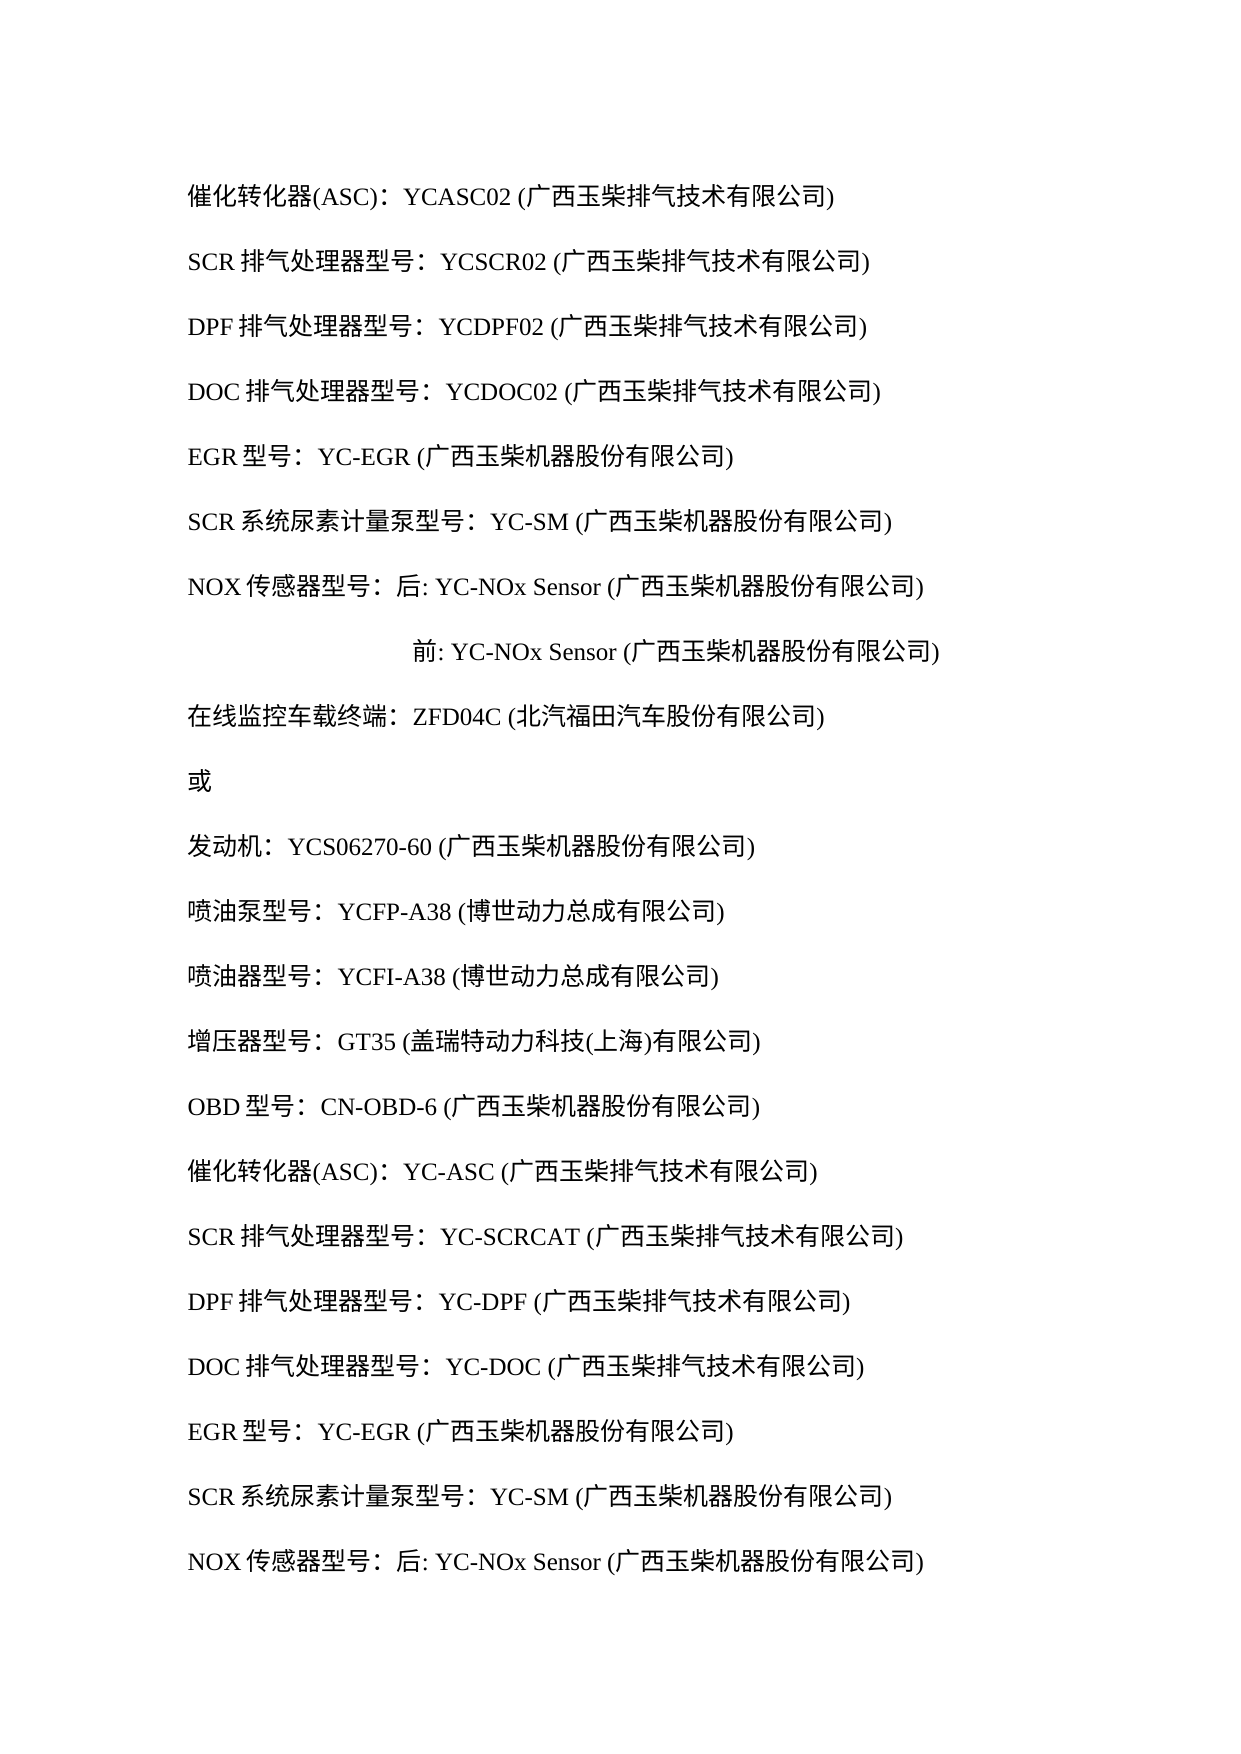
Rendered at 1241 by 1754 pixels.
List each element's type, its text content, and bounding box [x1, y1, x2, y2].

text 发动机：YCS06270-60 (广西玉柴机器股份有限公司) [187, 812, 1053, 877]
text 喷油泵型号：YCFP-A38 (博世动力总成有限公司) [187, 877, 1053, 942]
text 或 [187, 747, 1053, 812]
text SCR排气处理器型号：YC-SCRCAT (广西玉柴排气技术有限公司) [187, 1202, 1053, 1267]
text OBD型号：CN-OBD-6 (广西玉柴机器股份有限公司) [187, 1072, 1053, 1137]
text 催化转化器(ASC)：YC-ASC (广西玉柴排气技术有限公司) [187, 1137, 1053, 1202]
text SCR排气处理器型号：YCSCR02 (广西玉柴排气技术有限公司) [187, 227, 1053, 292]
text DOC排气处理器型号：YCDOC02 (广西玉柴排气技术有限公司) [187, 357, 1053, 422]
text DPF排气处理器型号：YC-DPF (广西玉柴排气技术有限公司) [187, 1267, 1053, 1332]
text SCR系统尿素计量泵型号：YC-SM (广西玉柴机器股份有限公司) [187, 1462, 1053, 1527]
text NOX传感器型号：后: YC-NOx Sensor (广西玉柴机器股份有限公司) [187, 552, 1053, 617]
text NOX传感器型号：后: YC-NOx Sensor (广西玉柴机器股份有限公司) [187, 1527, 1053, 1592]
text 喷油器型号：YCFI-A38 (博世动力总成有限公司) [187, 942, 1053, 1007]
text DPF排气处理器型号：YCDPF02 (广西玉柴排气技术有限公司) [187, 292, 1053, 357]
text 在线监控车载终端：ZFD04C (北汽福田汽车股份有限公司) [187, 682, 1053, 747]
text SCR系统尿素计量泵型号：YC-SM (广西玉柴机器股份有限公司) [187, 487, 1053, 552]
text 前: YC-NOx Sensor (广西玉柴机器股份有限公司) [187, 617, 1053, 682]
text 增压器型号：GT35 (盖瑞特动力科技(上海)有限公司) [187, 1007, 1053, 1072]
text 催化转化器(ASC)：YCASC02 (广西玉柴排气技术有限公司) [187, 162, 1053, 227]
text EGR型号：YC-EGR (广西玉柴机器股份有限公司) [187, 1397, 1053, 1462]
text DOC排气处理器型号：YC-DOC (广西玉柴排气技术有限公司) [187, 1332, 1053, 1397]
text EGR型号：YC-EGR (广西玉柴机器股份有限公司) [187, 422, 1053, 487]
